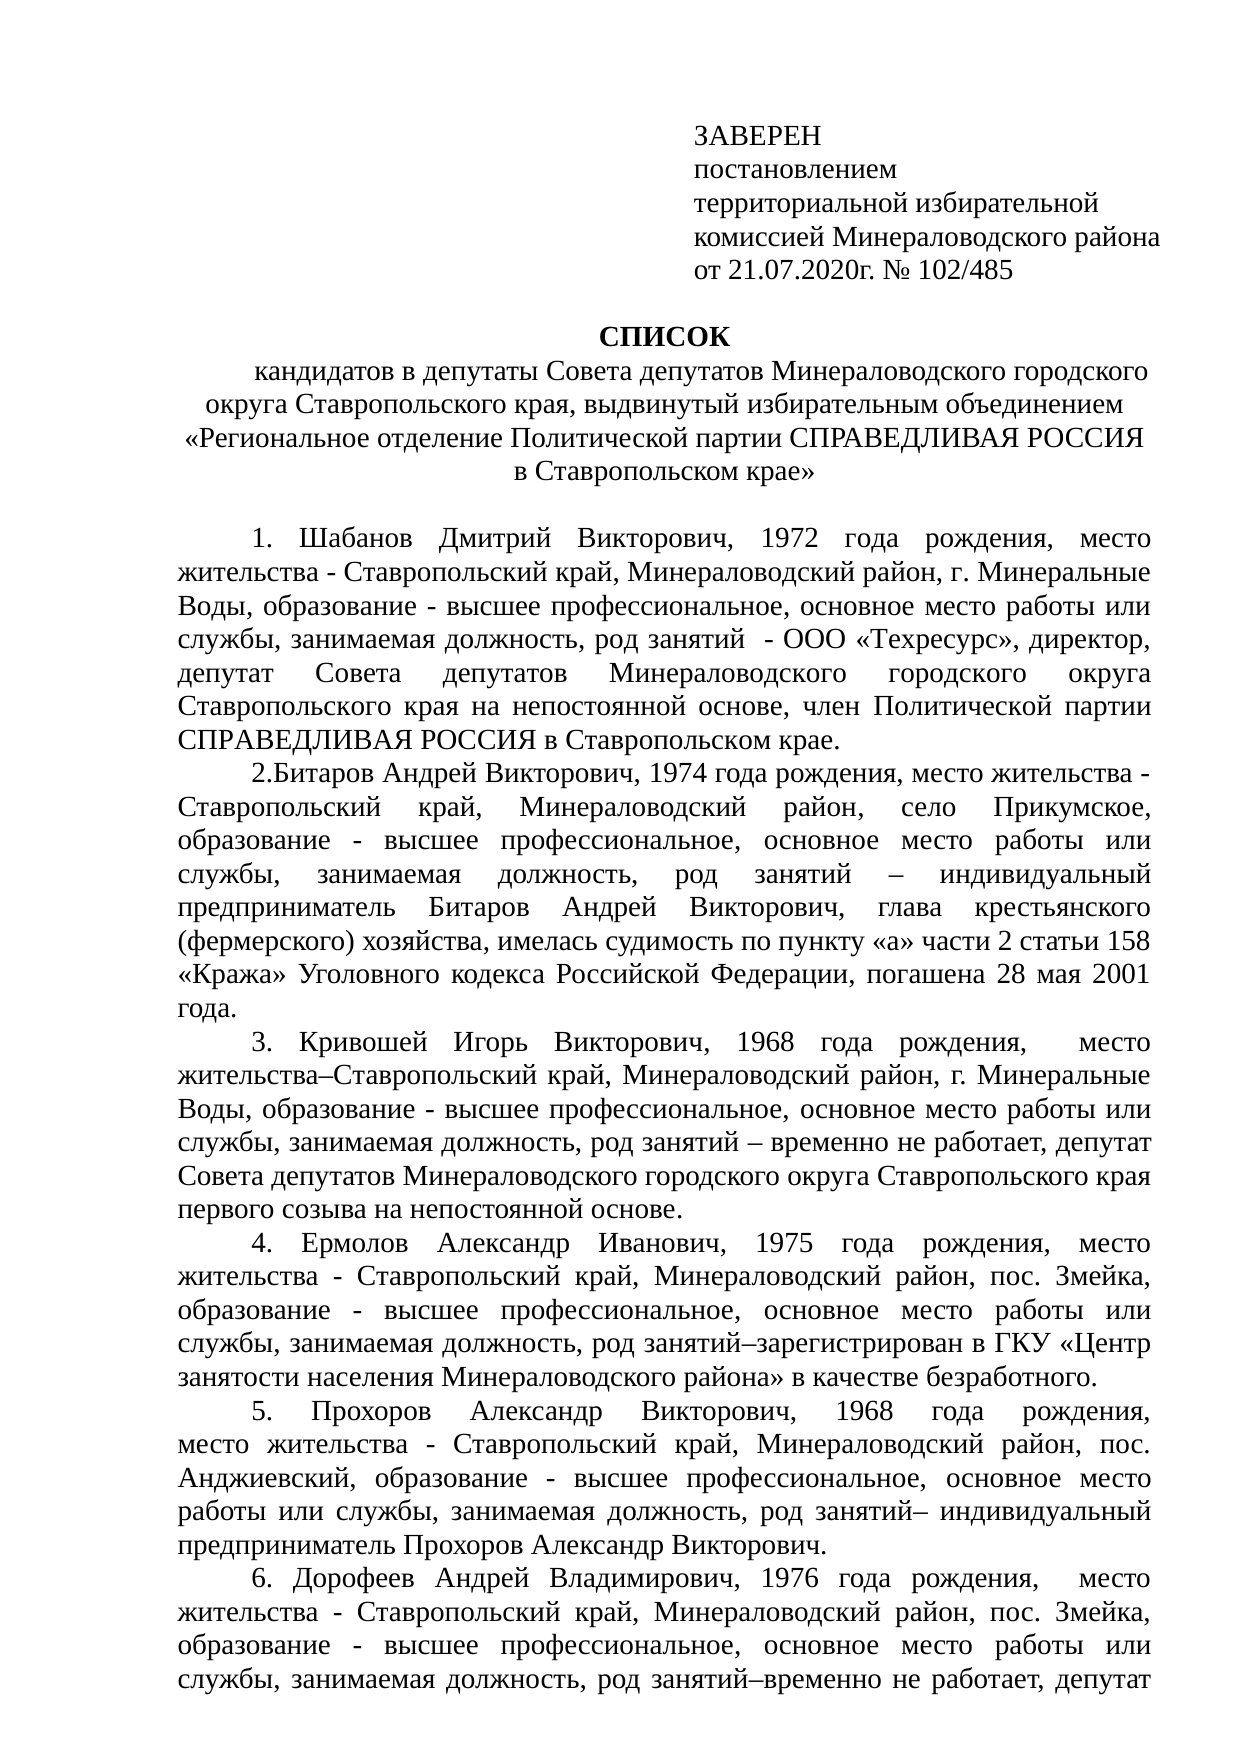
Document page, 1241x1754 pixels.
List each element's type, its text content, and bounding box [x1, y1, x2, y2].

text 5. Прохоров Александр Викторович, 1968 года рождения, место жительства - Ставропольский край, Минераловодский район, пос. Анджиевский, образование - высшее профессиональное, основное место работы или службы, занимаемая должность, род занятий– индивидуальный предприниматель Прохоров Александр Викторович. [177, 1393, 1152, 1560]
text кандидатов в депутаты Совета депутатов Минераловодского городского округа Ставропольского края, выдвинутый избирательным объединением «Региональное отделение Политической партии СПРАВЕДЛИВАЯ РОССИЯ в Ставропольском крае» [177, 353, 1152, 487]
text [177, 1560, 1152, 1694]
subtitle список [177, 319, 1152, 353]
text 2.Битаров Андрей Викторович, 1974 года рождения, место жительства - Ставропольский край, Минераловодский район, село Прикумское, образование - высшее профессиональное, основное место работы или службы, занимаемая должность, род занятий – индивидуальный предприниматель Битаров Андрей Викторович, глава крестьянского (фермерского) хозяйства, имелась судимость по пункту «а» части 2 статьи 158 «Кража» Уголовного кодекса Российской Федерации, погашена 28 мая 2001 года. [177, 755, 1152, 1024]
text 4. Ермолов Александр Иванович, 1975 года рождения, место жительства - Ставропольский край, Минераловодский район, пос. Змейка, образование - высшее профессиональное, основное место работы или службы, занимаемая должность, род занятий–зарегистрирован в ГКУ «Центр занятости населения Минераловодского района» в качестве безработного. [177, 1225, 1152, 1393]
text 3. Кривошей Игорь Викторович, 1968 года рождения, место жительства–Ставропольский край, Минераловодский район, г. Минеральные Воды, образование - высшее профессиональное, основное место работы или службы, занимаемая должность, род занятий – временно не работает, депутат Совета депутатов Минераловодского городского округа Ставропольского края первого созыва на непостоянной основе. [177, 1024, 1152, 1225]
table_header ЗАВЕРЕН постановлением территориальной избирательной комиссией Минераловодского района от 21.07.2020г. № 102/485 [683, 118, 1190, 286]
text 1. Шабанов Дмитрий Викторович, 1972 года рождения, место жительства - Ставропольский край, Минераловодский район, г. Минеральные Воды, образование - высшее профессиональное, основное место работы или службы, занимаемая должность, род занятий - ООО «Техресурс», директор, депутат Совета депутатов Минераловодского городского округа Ставропольского края на непостоянной основе, член Политической партии СПРАВЕДЛИВАЯ РОССИЯ в Ставропольском крае. [177, 521, 1152, 755]
